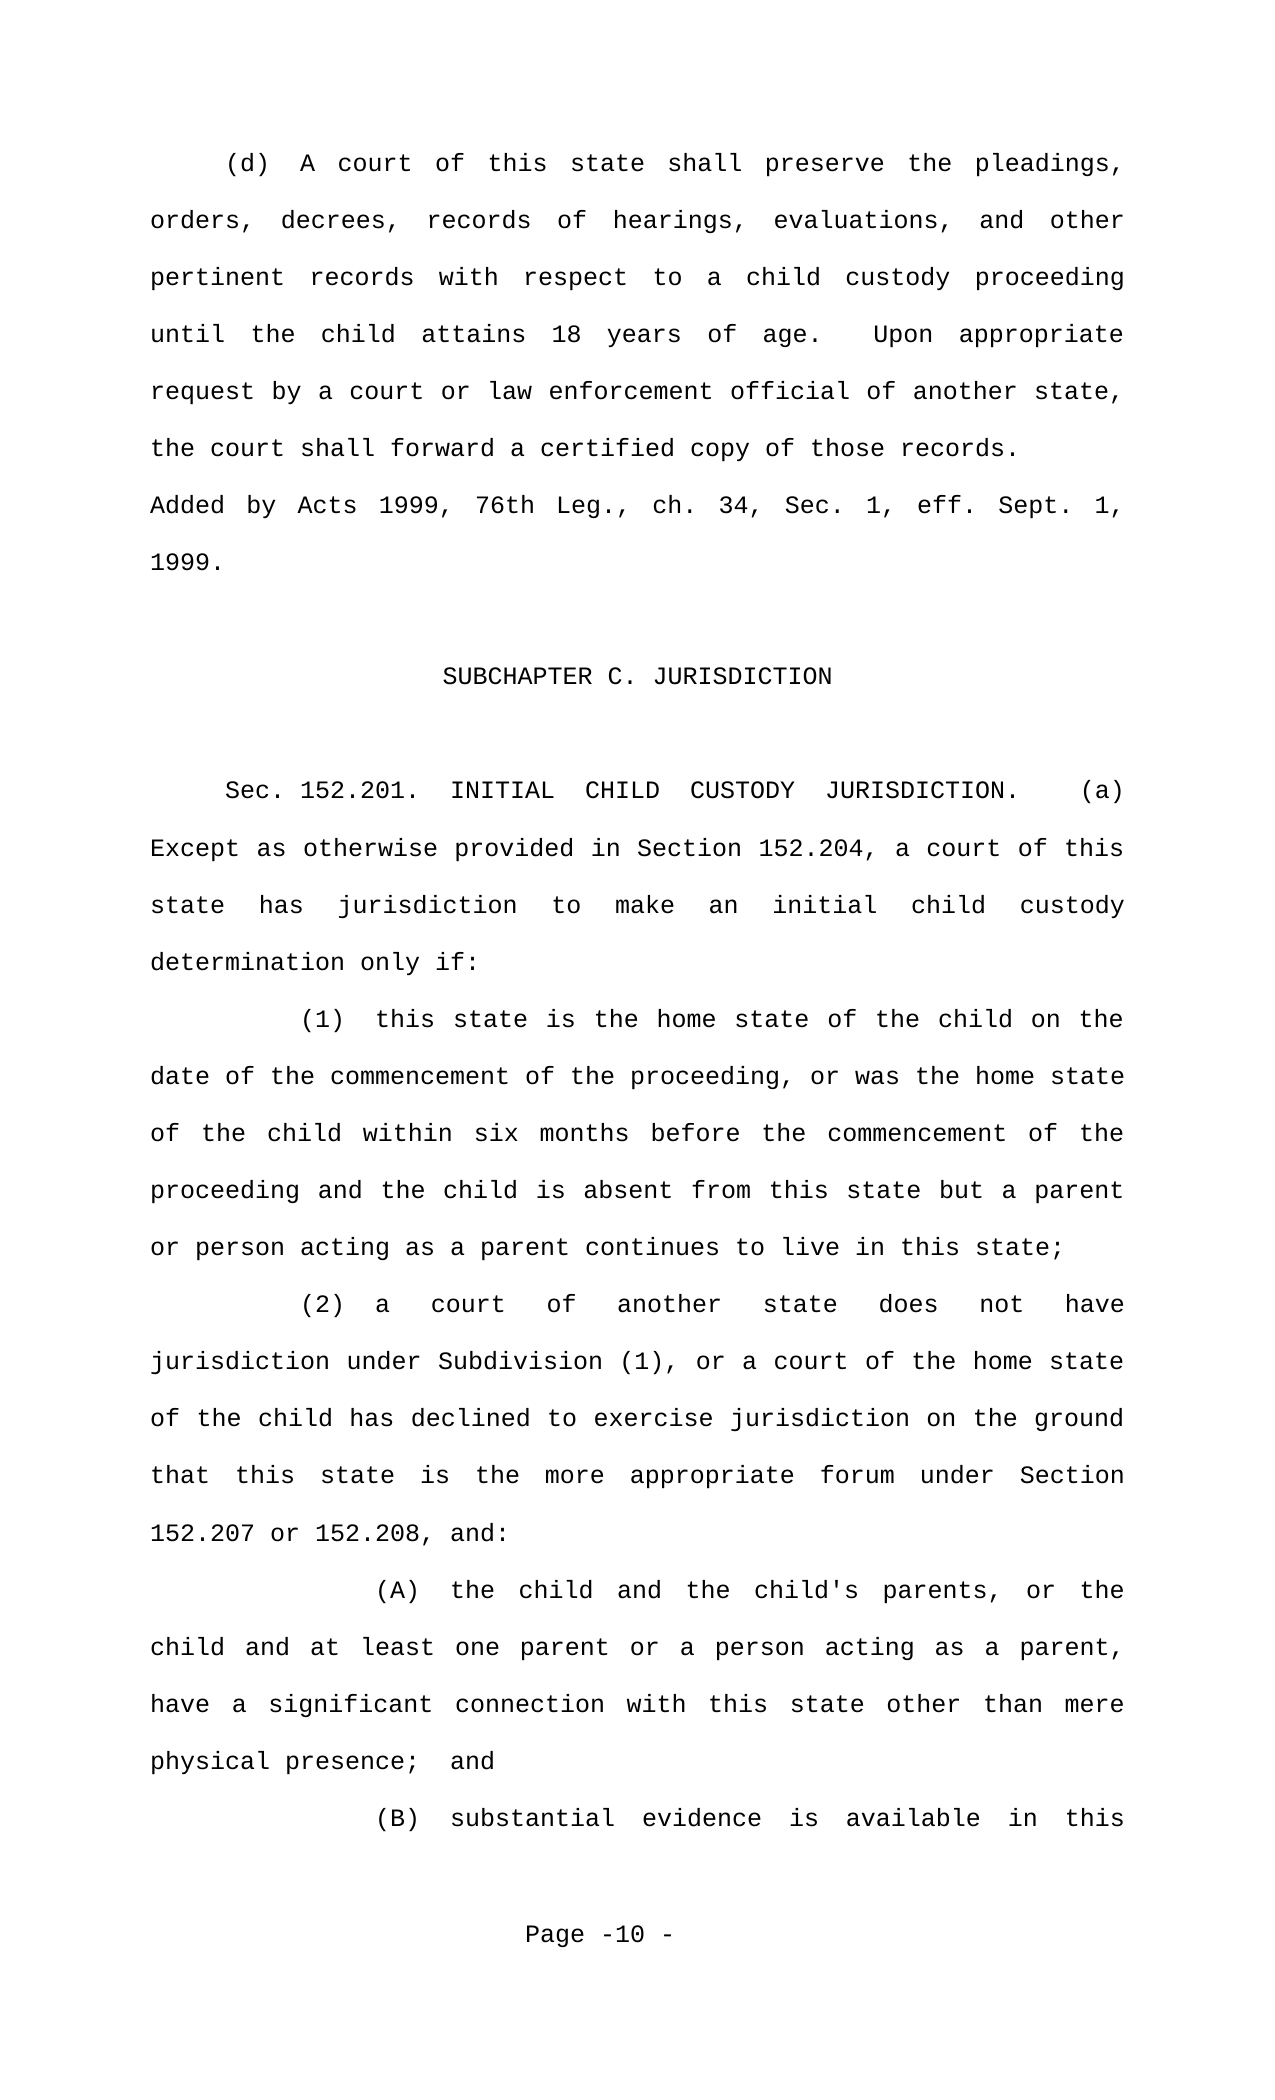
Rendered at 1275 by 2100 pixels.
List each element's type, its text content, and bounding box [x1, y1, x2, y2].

text (2) a court of another state does not have jurisdiction under Subdivision (1), or a court of the home state of the child has declined to exercise jurisdiction on the ground that this state is the more appropriate forum under Section 152.207 or 152.208, and: [150, 1292, 1125, 1548]
text (1) this state is the home state of the child on the date of the commencement of the proceeding, or was the home state of the child within six months before the commencement of the proceeding and the child is absent from this state but a parent or person acting as a parent continues to live in this state; [150, 1006, 1125, 1263]
text Added by Acts 1999, 76th Leg., ch. 34, Sec. 1, eff. Sept. 1, 1999. [150, 492, 1125, 578]
text (A) the child and the child's parents, or the child and at least one parent or a person acting as a parent, have a significant connection with this state other than mere physical presence; and [150, 1577, 1125, 1777]
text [150, 1805, 1125, 1834]
text (d) A court of this state shall preserve the pleadings, orders, decrees, records of hearings, evaluations, and other pertinent records with respect to a child custody proceeding until the child attains 18 years of age. Upon appropriate request by a court or law enforcement official of another state, the court shall forward a certified copy of those records. [150, 150, 1125, 464]
text SUBCHAPTER C. JURISDICTION [150, 664, 1125, 692]
text Sec. 152.201. INITIAL CHILD CUSTODY JURISDICTION. (a) Except as otherwise provided in Section 152.204, a court of this state has jurisdiction to make an initial child custody determination only if: [150, 778, 1125, 978]
